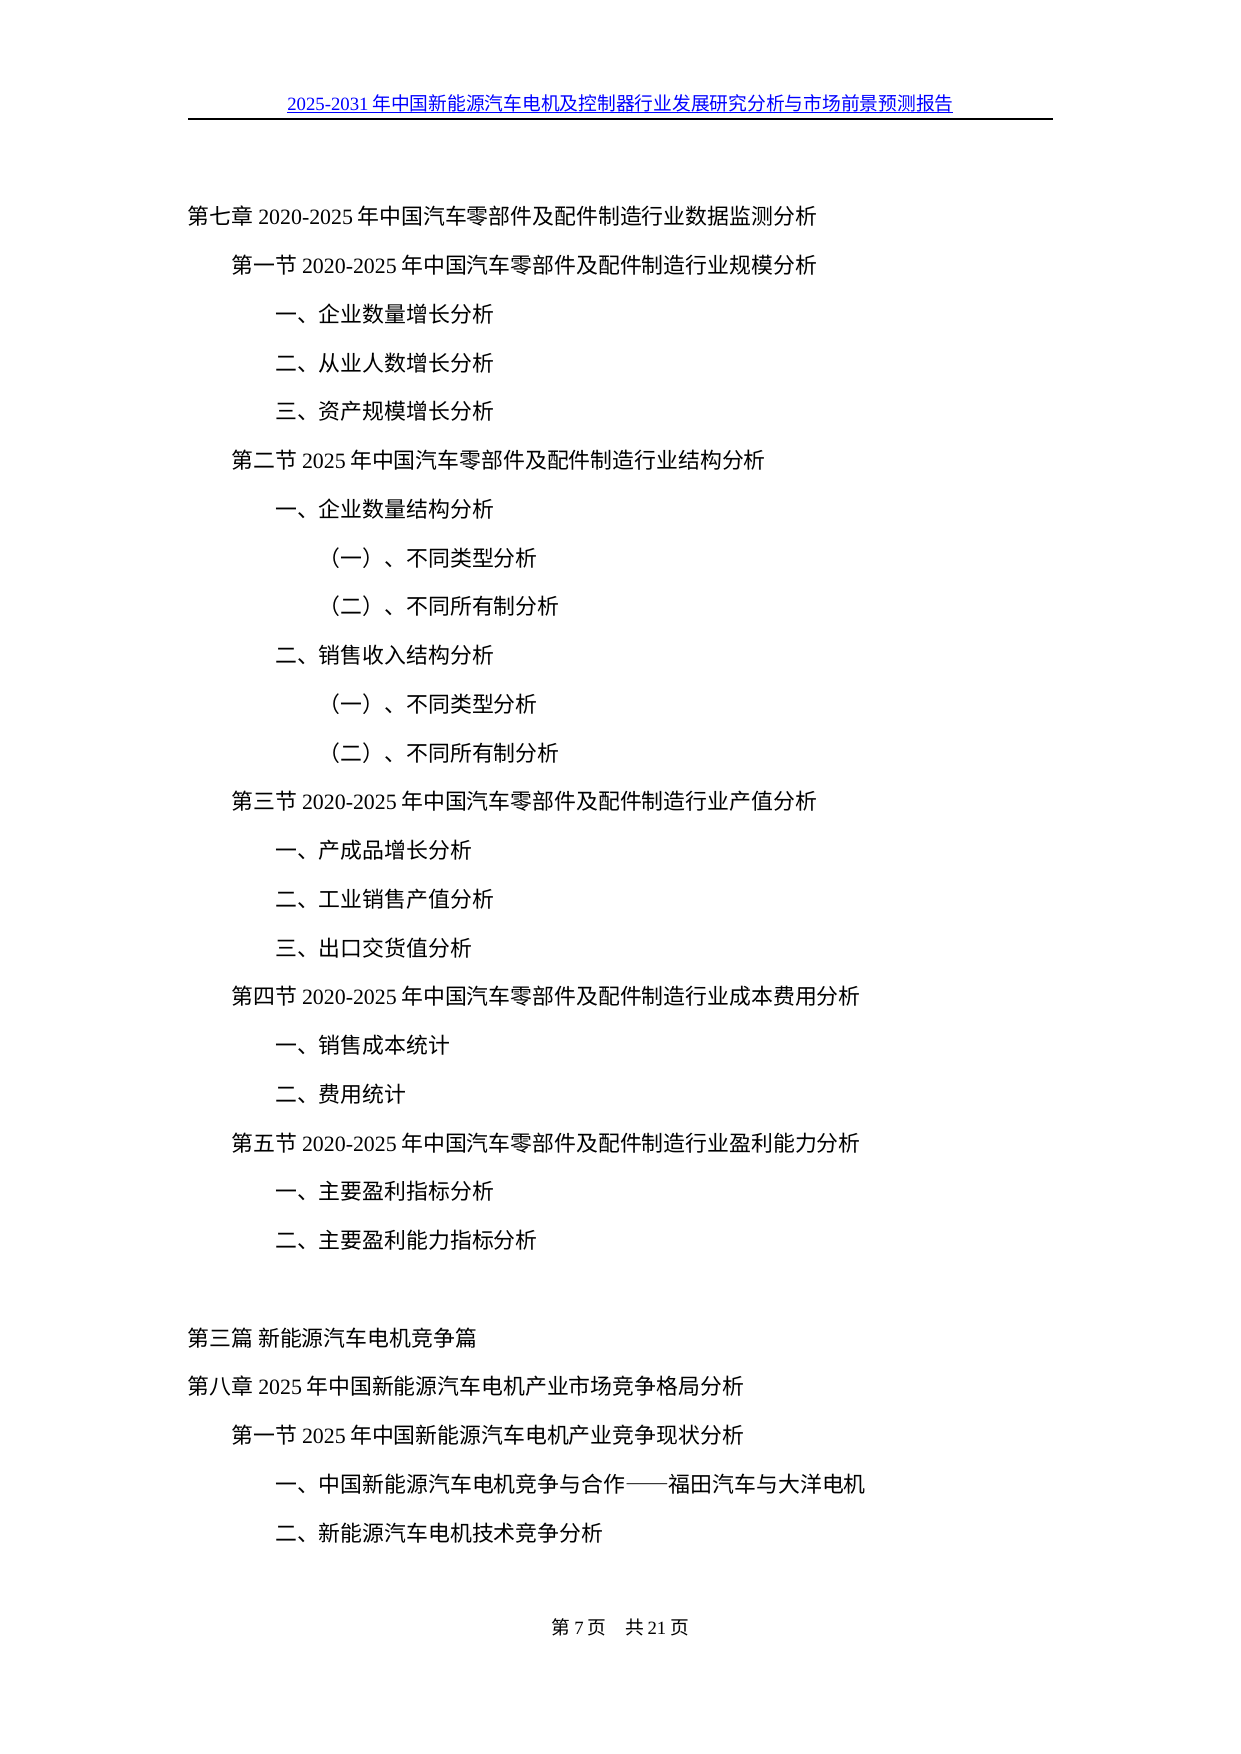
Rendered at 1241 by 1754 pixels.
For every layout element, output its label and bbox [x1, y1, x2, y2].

text [187, 150, 1053, 1548]
